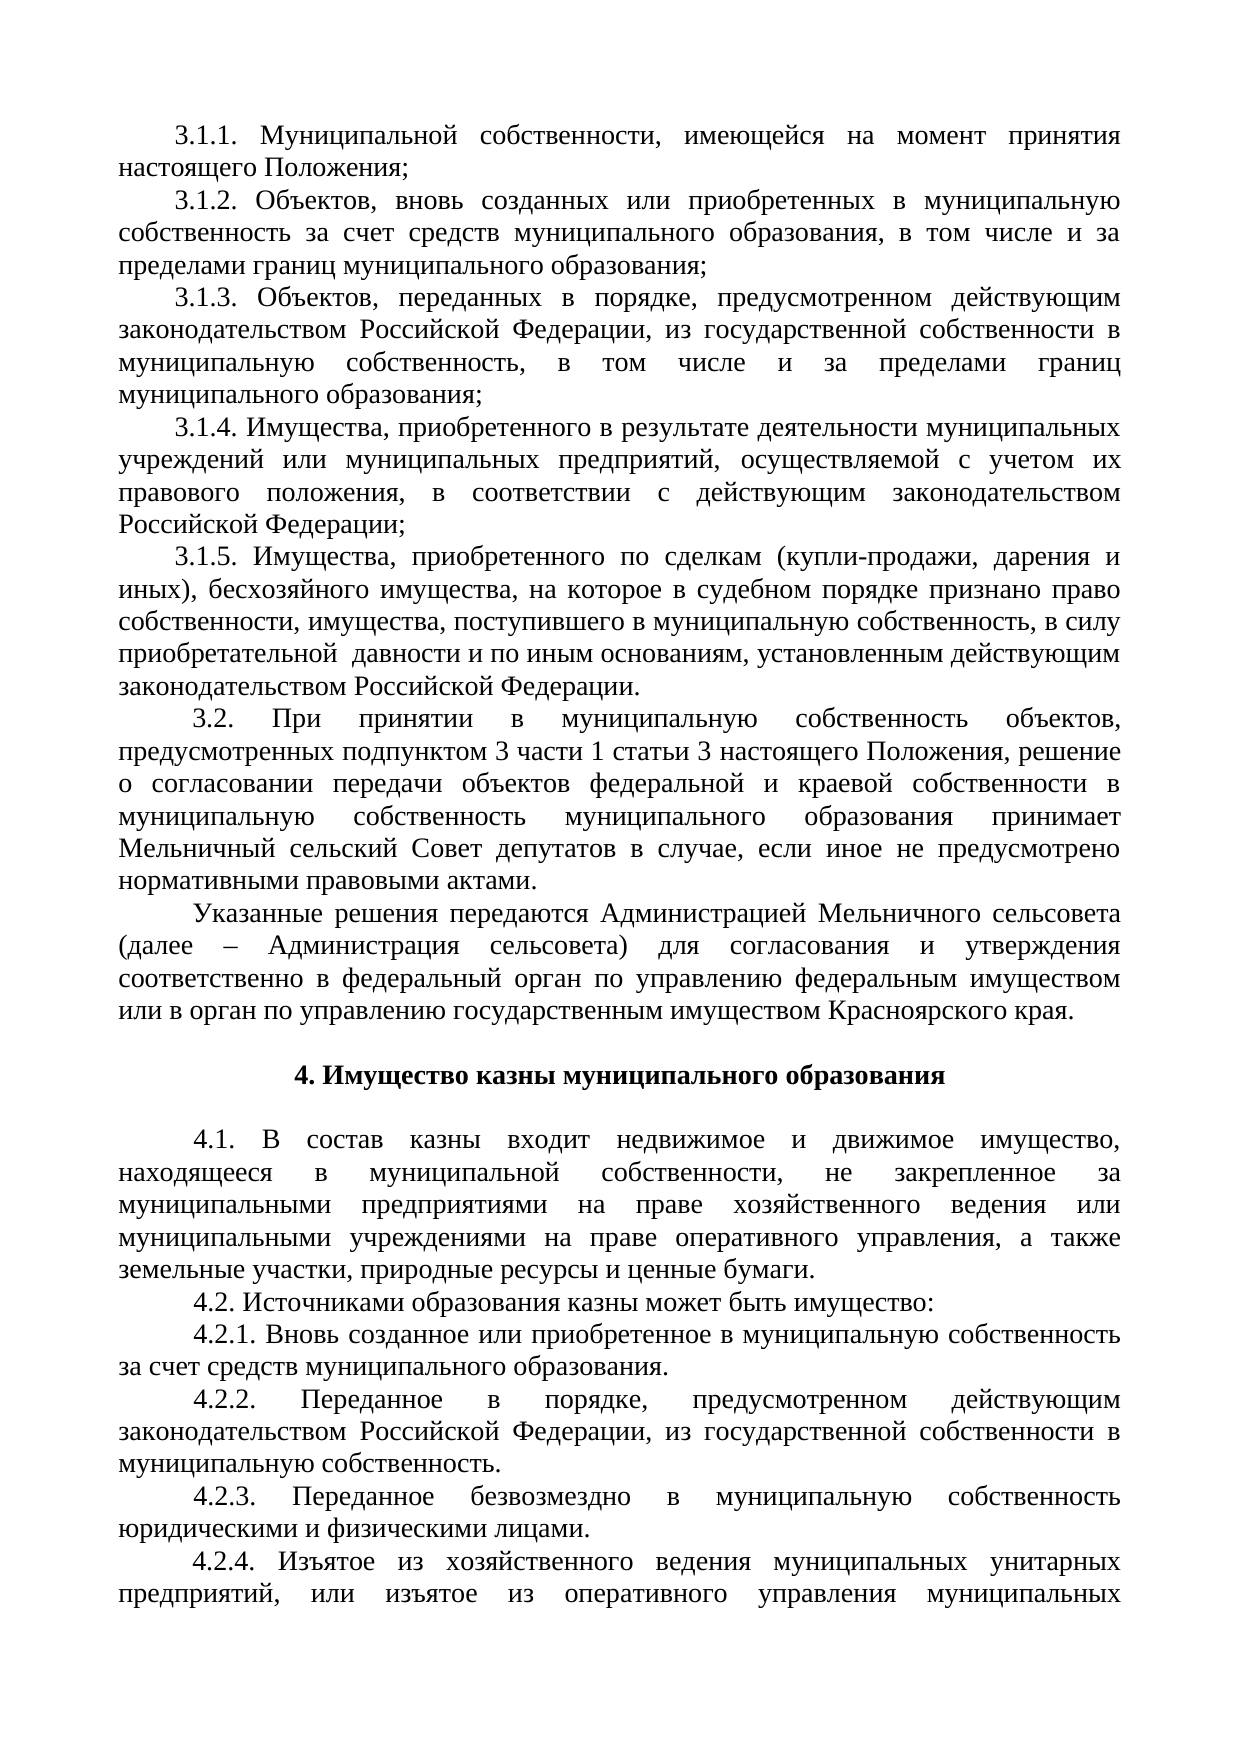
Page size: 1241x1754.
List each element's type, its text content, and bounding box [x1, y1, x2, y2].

text 3.1.4. Имущества, приобретенного в результате деятельности муниципальных учреждений или муниципальных предприятий, осуществляемой с учетом их правового положения, в соответствии с действующим законодательством Российской Федерации; [118, 410, 1122, 539]
text Указанные решения передаются Администрацией Мельничного сельсовета (далее – Администрация сельсовета) для согласования и утверждения соответственно в федеральный орган по управлению федеральным имуществом или в орган по управлению государственным имуществом Красноярского края. [118, 896, 1122, 1025]
text 3.2. При принятии в муниципальную собственность объектов, предусмотренных подпунктом 3 части 1 статьи 3 настоящего Положения, решение о согласовании передачи объектов федеральной и краевой собственности в муниципальную собственность муниципального образования принимает Мельничный сельский Совет депутатов в случае, если иное не предусмотрено нормативными правовыми актами. [118, 701, 1122, 896]
text 4.1. В состав казны входит недвижимое и движимое имущество, находящееся в муниципальной собственности, не закрепленное за муниципальными предприятиями на праве хозяйственного ведения или муниципальными учреждениями на праве оперативного управления, а также земельные участки, природные ресурсы и ценные бумаги. [118, 1123, 1122, 1284]
text 4.2. Источниками образования казны может быть имущество: [118, 1284, 1122, 1317]
text 4.2.2. Переданное в порядке, предусмотренном действующим законодательством Российской Федерации, из государственной собственности в муниципальную собственность. [118, 1382, 1122, 1479]
text 3.1.1. Муниципальной собственности, имеющейся на момент принятия настоящего Положения; [118, 118, 1122, 183]
text 3.1.5. Имущества, приобретенного по сделкам (купли-продажи, дарения и иных), бесхозяйного имущества, на которое в судебном порядке признано право собственности, имущества, поступившего в муниципальную собственность, в силу приобретательной давности и по иным основаниям, установленным действующим законодательством Российской Федерации. [118, 539, 1122, 701]
text 3.1.2. Объектов, вновь созданных или приобретенных в муниципальную собственность за счет средств муниципального образования, в том числе и за пределами границ муниципального образования; [118, 183, 1122, 280]
text 4.2.3. Переданное безвозмездно в муниципальную собственность юридическими и физическими лицами. [118, 1479, 1122, 1544]
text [118, 1544, 1122, 1608]
text 4.2.1. Вновь созданное или приобретенное в муниципальную собственность за счет средств муниципального образования. [118, 1317, 1122, 1382]
text 4. Имущество казны муниципального образования [118, 1058, 1122, 1090]
text 3.1.3. Объектов, переданных в порядке, предусмотренном действующим законодательством Российской Федерации, из государственной собственности в муниципальную собственность, в том числе и за пределами границ муниципального образования; [118, 280, 1122, 410]
